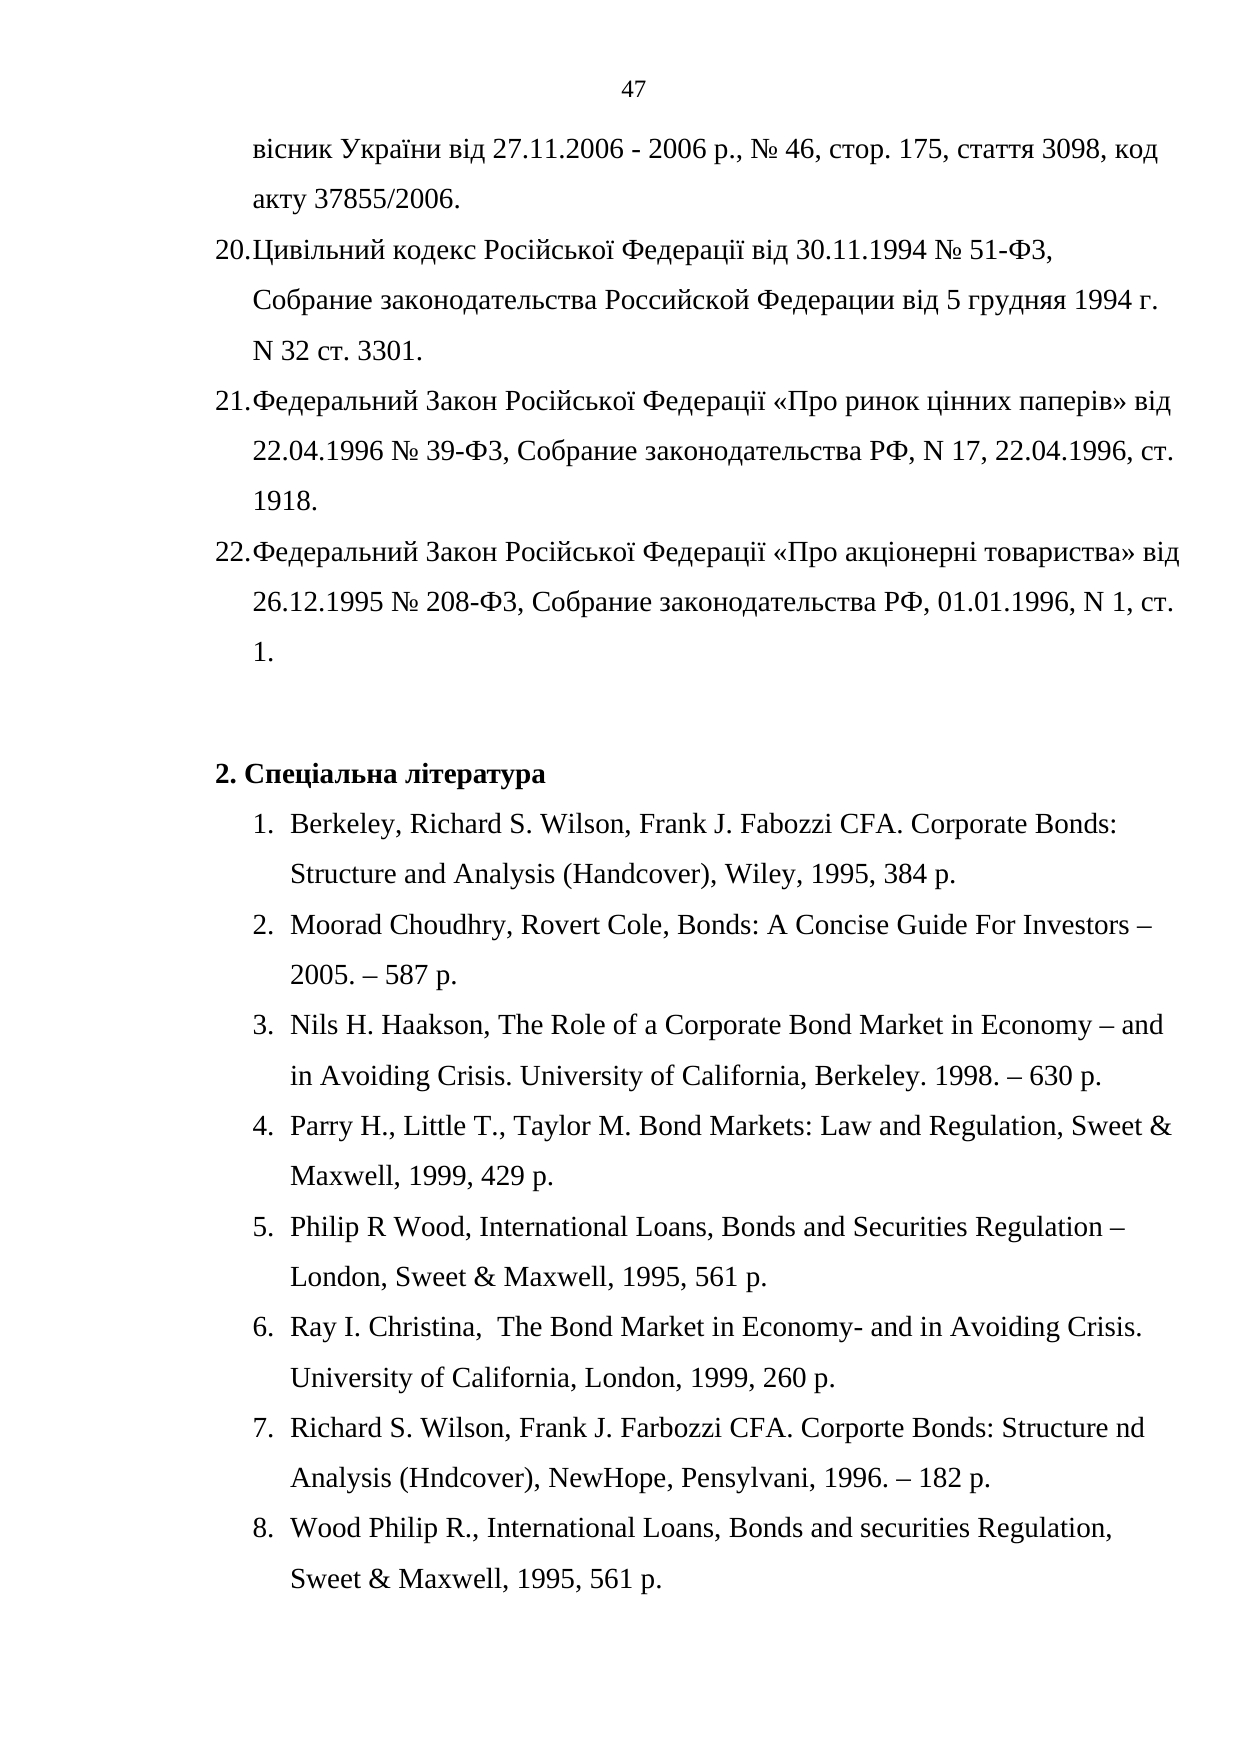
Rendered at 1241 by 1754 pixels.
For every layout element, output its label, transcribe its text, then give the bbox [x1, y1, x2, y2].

list Philip R Wood, International Loans, Bonds and Securities Regulation – London, Sweet & Maxwell, 1995, 561 p. [252, 1209, 1181, 1293]
list Федеральний Закон Російської Федерації «Про акціонерні товариства» від 26.12.1995 № 208-Ф3, Собрание законодательства РФ, 01.01.1996, N 1, ст. 1. [215, 534, 1181, 668]
list Wood Philip R., International Loans, Bonds and securities Regulation, Sweet & Maxwell, 1995, 561 p. [252, 1511, 1181, 1594]
list Moorad Choudhry, Rovert Cole, Bonds: A Concise Guide For Investors – 2005. – 587 p. [252, 907, 1181, 991]
list Parry H., Little T., Taylor M. Bond Markets: Law and Regulation, Sweet & Maxwell, 1999, 429 p. [252, 1108, 1181, 1192]
list Richard S. Wilson, Frank J. Farbozzi CFA. Corporte Bonds: Structure nd Analysis (Hndcover), NewHope, Pensylvani, 1996. – 182 p. [252, 1410, 1181, 1494]
text 2. Спеціальна література [215, 756, 1181, 789]
list Ray I. Christina, The Bond Market in Economy- and in Avoiding Crisis. University of California, London, 1999, 260 p. [252, 1309, 1181, 1393]
list Nils H. Haakson, The Role of a Corporate Bond Market in Economy – and in Avoiding Crisis. University of California, Berkeley. 1998. – 630 p. [252, 1007, 1181, 1091]
list Цивільний кодекс Російської Федерації від 30.11.1994 № 51-Ф3, Собрание законодательства Российской Федерации від 5 грудняя 1994 г. N 32 ст. 3301. [215, 232, 1181, 366]
list Berkeley, Richard S. Wilson, Frank J. Fabozzi CFA. Corporate Bonds: Structure and Analysis (Handcover), Wiley, 1995, 384 p. [252, 806, 1181, 890]
list Федеральний Закон Російської Федерації «Про ринок цінних паперів» від 22.04.1996 № 39-Ф3, Собрание законодательства РФ, N 17, 22.04.1996, ст. 1918. [215, 383, 1181, 517]
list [215, 131, 1181, 215]
